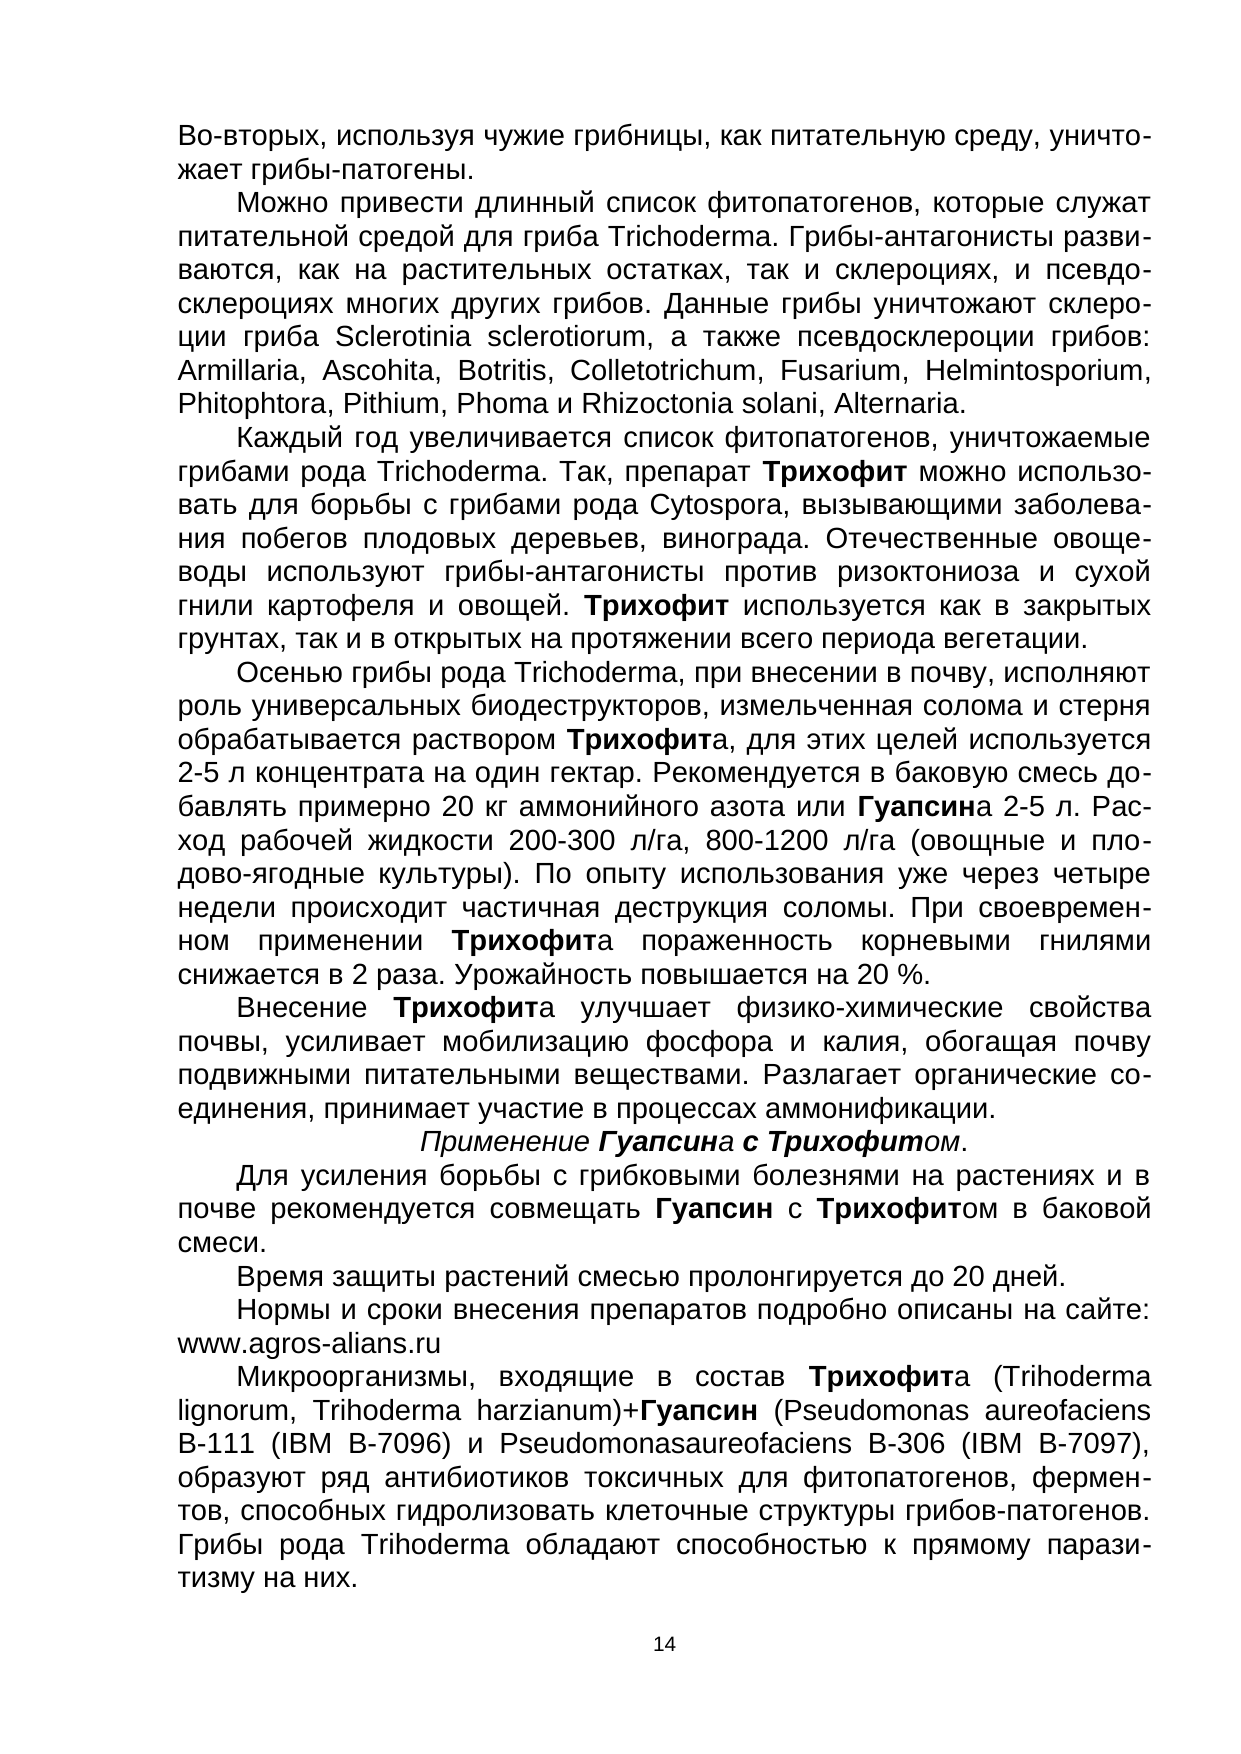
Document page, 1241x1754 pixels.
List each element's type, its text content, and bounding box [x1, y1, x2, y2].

text Нормы и сроки внесения препаратов подробно описаны на сайте: www.agros-alians.ru [177, 1292, 1152, 1359]
text Внесение Трихофита улучшает физико-химические свойства почвы, усиливает мобилизацию фосфора и калия, обогащая почву подвижными питательными веществами. Разлагает органические соединения, принимает участие в процессах аммонификации. [177, 990, 1152, 1124]
text Можно привести длинный список фитопатогенов, которые служат питательной средой для гриба Trichoderma. Грибы-антагонисты развиваются, как на растительных остатках, так и склероциях, и псевдосклероциях многих других грибов. Данные грибы уничтожают склероции гриба Sclerotinia sclerotiorum, а также псевдосклероции грибов: Armillaria, Ascohita, Botritis, Colletotrichum, Fusarium, Helmintosporium, Phitophtora, Pithium, Phoma и Rhizoctonia solani, Alternaria. [177, 185, 1152, 420]
text Применение Гуапсина с Трихофитом. [177, 1124, 1152, 1158]
text Время защиты растений смесью пролонгируется до 20 дней. [177, 1258, 1152, 1292]
text Каждый год увеличивается список фитопатогенов, уничтожаемые грибами рода Trichoderma. Так, препарат Трихофит можно использовать для борьбы с грибами рода Cytospora, вызывающими заболевания побегов плодовых деревьев, винограда. Отечественные овощеводы используют грибы-антагонисты против ризоктониоза и сухой гнили картофеля и овощей. Трихофит используется как в закрытых грунтах, так и в открытых на протяжении всего периода вегетации. [177, 420, 1152, 655]
text Осенью грибы рода Trichoderma, при внесении в почву, исполняют роль универсальных биодеструкторов, измельченная солома и стерня обрабатывается раствором Трихофита, для этих целей используется 2-5 л концентрата на один гектар. Рекомендуется в баковую смесь добавлять примерно 20 кг аммонийного азота или Гуапсина 2-5 л. Расход рабочей жидкости 200-300 л/га, 800-1200 л/га (овощные и плодово-ягодные культуры). По опыту использования уже через четыре недели происходит частичная деструкция соломы. При своевременном применении Трихофита пораженность корневыми гнилями снижается в 2 раза. Урожайность повышается на 20 %. [177, 655, 1152, 990]
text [177, 118, 1152, 185]
text Микроорганизмы, входящие в состав Трихофита (Trihoderma lignorum, Trihoderma harzianum)+Гуапсин (Pseudomonas aureofaciens B-111 (IBM B-7096) и Pseudomonasaureofaciens B-306 (IBM B-7097), образуют ряд антибиотиков токсичных для фитопатогенов, ферментов, способных гидролизовать клеточные структуры грибов-патогенов. Грибы рода Trihoderma обладают способностью к прямому паразитизму на них. [177, 1359, 1152, 1594]
text Для усиления борьбы с грибковыми болезнями на растениях и в почве рекомендуется совмещать Гуапсин с Трихофитом в баковой смеси. [177, 1158, 1152, 1258]
